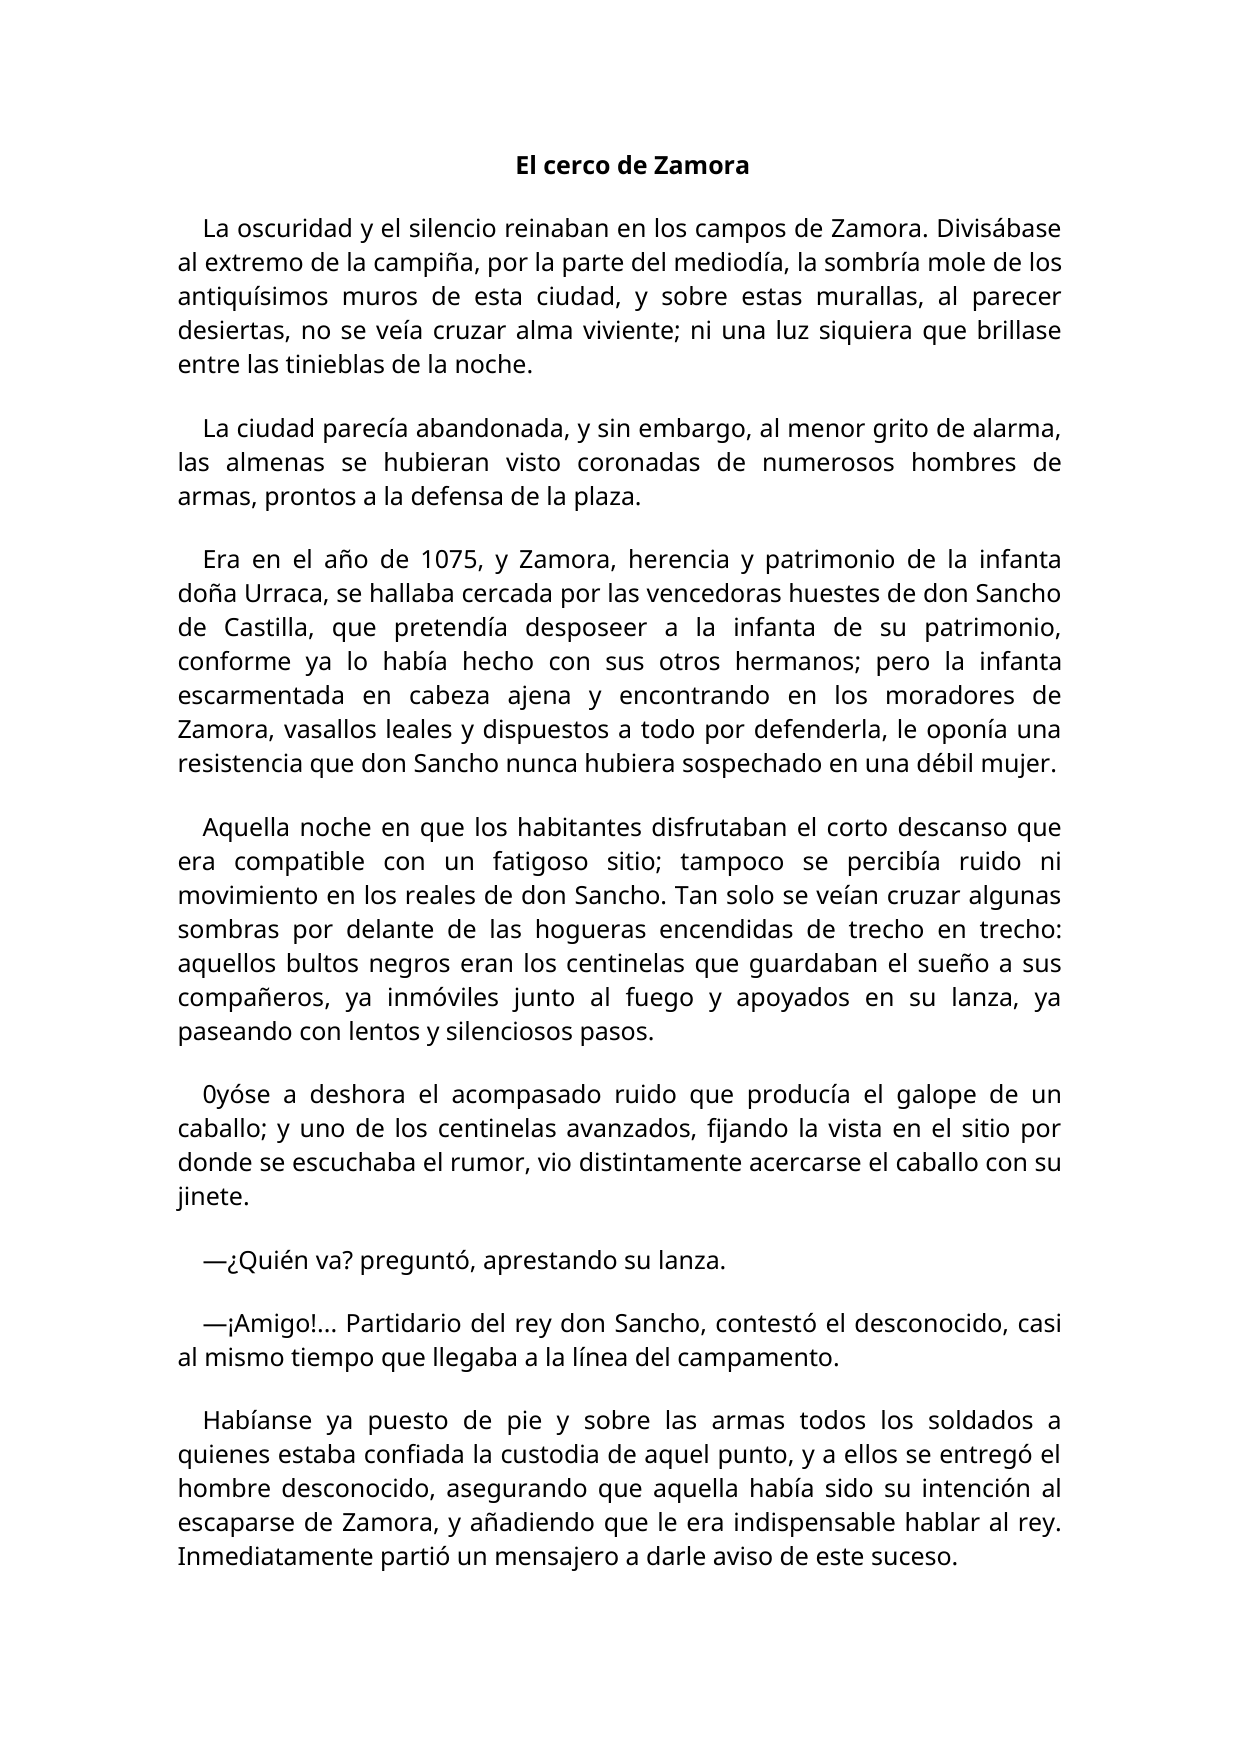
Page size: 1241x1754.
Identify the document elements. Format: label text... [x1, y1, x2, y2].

text —¡Amigo!... Partidario del rey don Sancho, contestó el desconocido, casi al mismo tiempo que llegaba a la línea del campamento. [177, 1306, 1063, 1374]
text Era en el año de 1075, y Zamora, herencia y patrimonio de la infanta doña Urraca, se hallaba cercada por las vencedoras huestes de don Sancho de Castilla, que pretendía desposeer a la infanta de su patrimonio, conforme ya lo había hecho con sus otros hermanos; pero la infanta escarmentada en cabeza ajena y encontrando en los moradores de Zamora, vasallos leales y dispuestos a todo por defenderla, le oponía una resistencia que don Sancho nunca hubiera sospechado en una débil mujer. [177, 542, 1063, 780]
text Habíanse ya puesto de pie y sobre las armas todos los soldados a quienes estaba confiada la custodia de aquel punto, y a ellos se entregó el hombre desconocido, asegurando que aquella había sido su intención al escaparse de Zamora, y añadiendo que le era indispensable hablar al rey. Inmediatamente partió un mensajero a darle aviso de este suceso. [177, 1403, 1063, 1573]
text La ciudad parecía abandonada, y sin embargo, al menor grito de alarma, las almenas se hubieran visto coronadas de numerosos hombres de armas, prontos a la defensa de la plaza. [177, 410, 1063, 512]
text Aquella noche en que los habitantes disfrutaban el corto descanso que era compatible con un fatigoso sitio; tampoco se percibía ruido ni movimiento en los reales de don Sancho. Tan solo se veían cruzar algunas sombras por delante de las hogueras encendidas de trecho en trecho: aquellos bultos negros eran los centinelas que guardaban el sueño a sus compañeros, ya inmóviles junto al fuego y apoyados en su lanza, ya paseando con lentos y silenciosos pasos. [177, 809, 1063, 1048]
text —¿Quién va? preguntó, aprestando su lanza. [177, 1242, 1063, 1276]
text 0yóse a deshora el acompasado ruido que producía el galope de un caballo; y uno de los centinelas avanzados, fijando la vista en el sitio por donde se escuchaba el rumor, vio distintamente acercarse el caballo con su jinete. [177, 1077, 1063, 1213]
text El cerco de Zamora [177, 148, 1063, 182]
text La oscuridad y el silencio reinaban en los campos de Zamora. Divisábase al extremo de la campiña, por la parte del mediodía, la sombría mole de los antiquísimos muros de esta ciudad, y sobre estas murallas, al parecer desiertas, no se veía cruzar alma viviente; ni una luz siquiera que brillase entre las tinieblas de la noche. [177, 211, 1063, 381]
